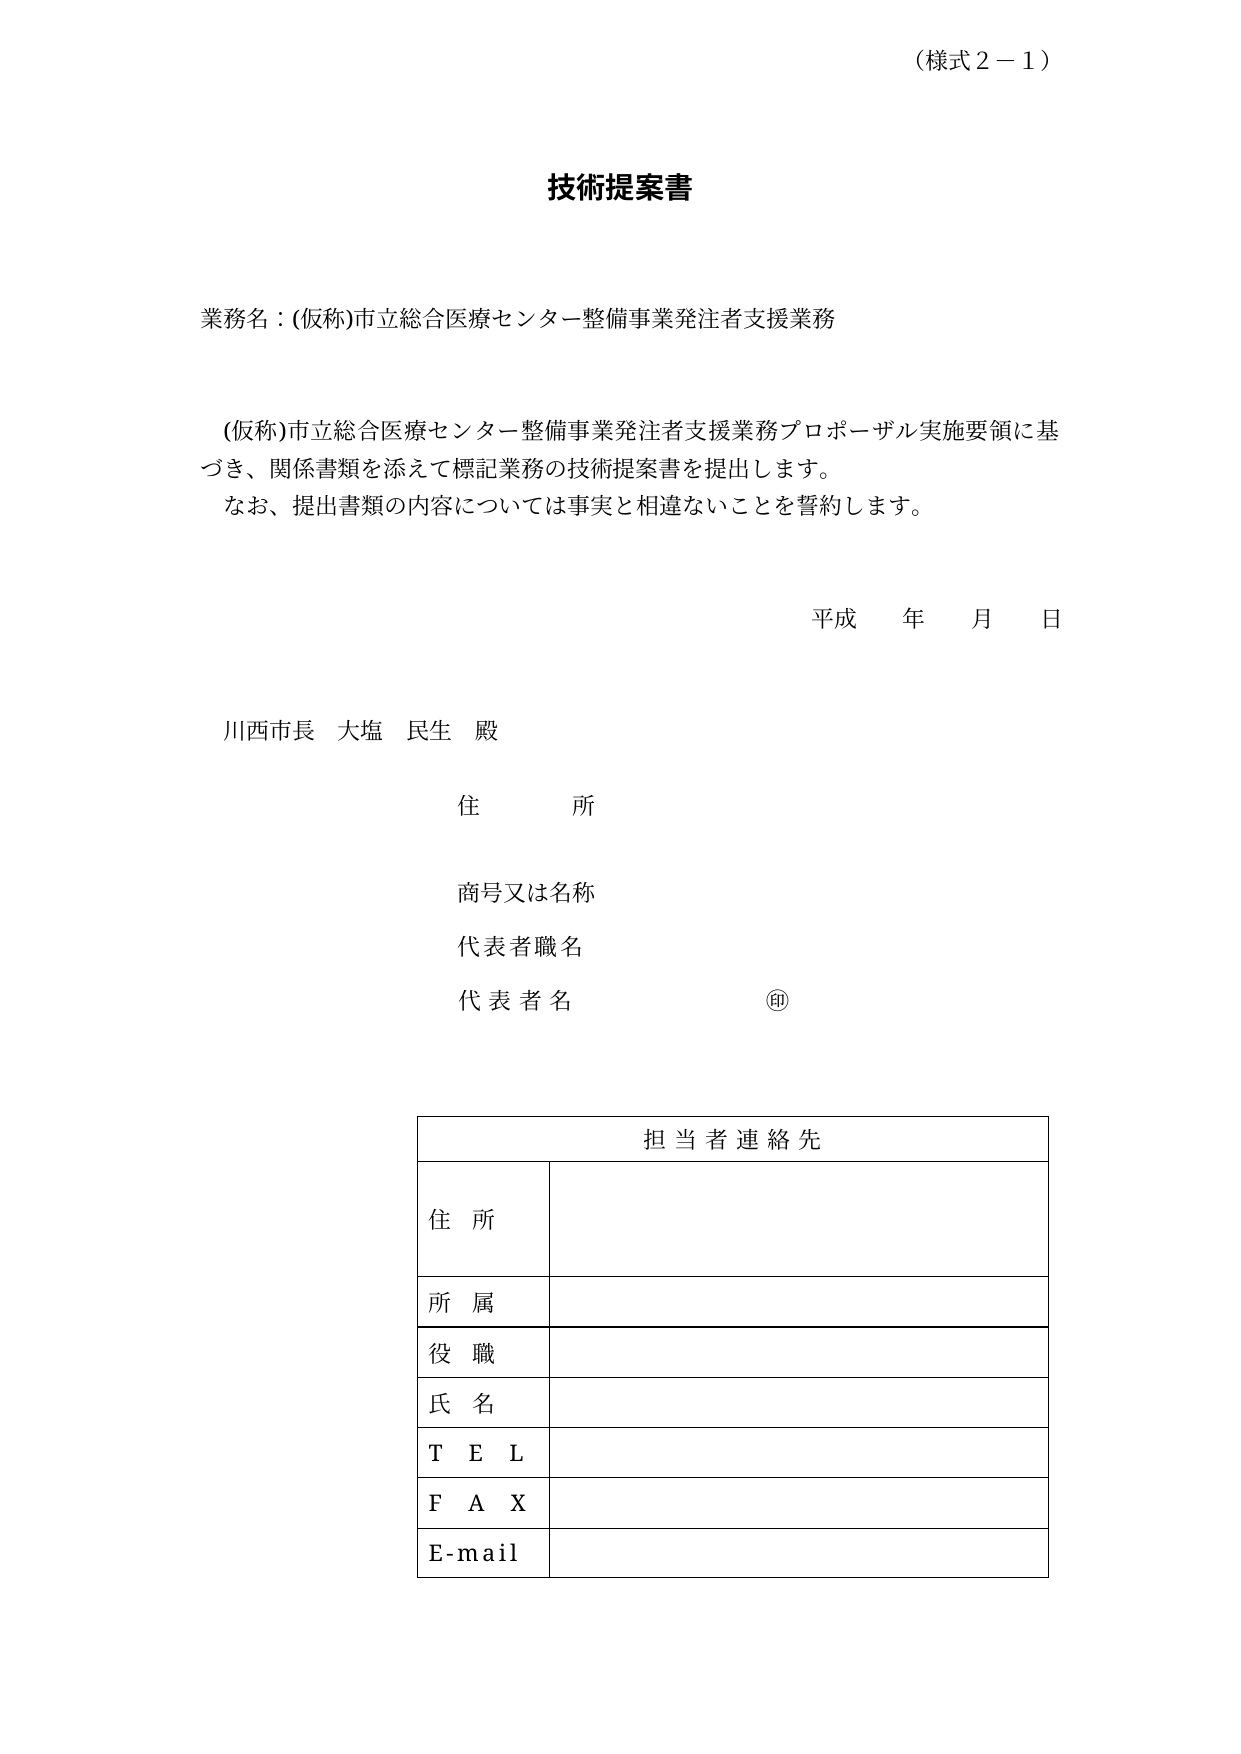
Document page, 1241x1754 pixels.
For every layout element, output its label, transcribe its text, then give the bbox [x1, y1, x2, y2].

table_cell [550, 1529, 1048, 1577]
text なお、提出書類の内容については事実と相違ないことを誓約します。 [201, 486, 1063, 524]
text 代表者職名 [177, 927, 1063, 964]
table_cell 住所 [418, 1162, 549, 1276]
table_cell [550, 1328, 1048, 1377]
text 商号又は名称 [177, 873, 1063, 911]
table_cell FAX [418, 1478, 549, 1527]
table_cell 役職 [418, 1328, 549, 1377]
table_cell TEL [418, 1428, 549, 1477]
text 平成 年 月 日 [177, 599, 1063, 636]
table_cell [550, 1162, 1048, 1276]
table_cell [550, 1277, 1048, 1326]
text 川西市長 大塩 民生 殿 [177, 711, 1063, 749]
table_header 担当者連絡先 [418, 1117, 1048, 1161]
table_cell [550, 1428, 1048, 1477]
text 代表者名 ㊞ [177, 981, 1063, 1018]
text 住 所 [177, 786, 1063, 824]
table_cell E-mail [418, 1529, 549, 1577]
table_cell [550, 1378, 1048, 1427]
text (仮称)市立総合医療センター整備事業発注者支援業務プロポーザル実施要領に基づき、関係書類を添えて標記業務の技術提案書を提出します。 [200, 411, 1063, 486]
table_cell [550, 1478, 1048, 1527]
table_cell 氏名 [418, 1378, 549, 1427]
table_cell 所属 [418, 1277, 549, 1326]
text 業務名：(仮称)市立総合医療センター整備事業発注者支援業務 [177, 299, 1063, 336]
text 技術提案書 [177, 149, 1063, 224]
